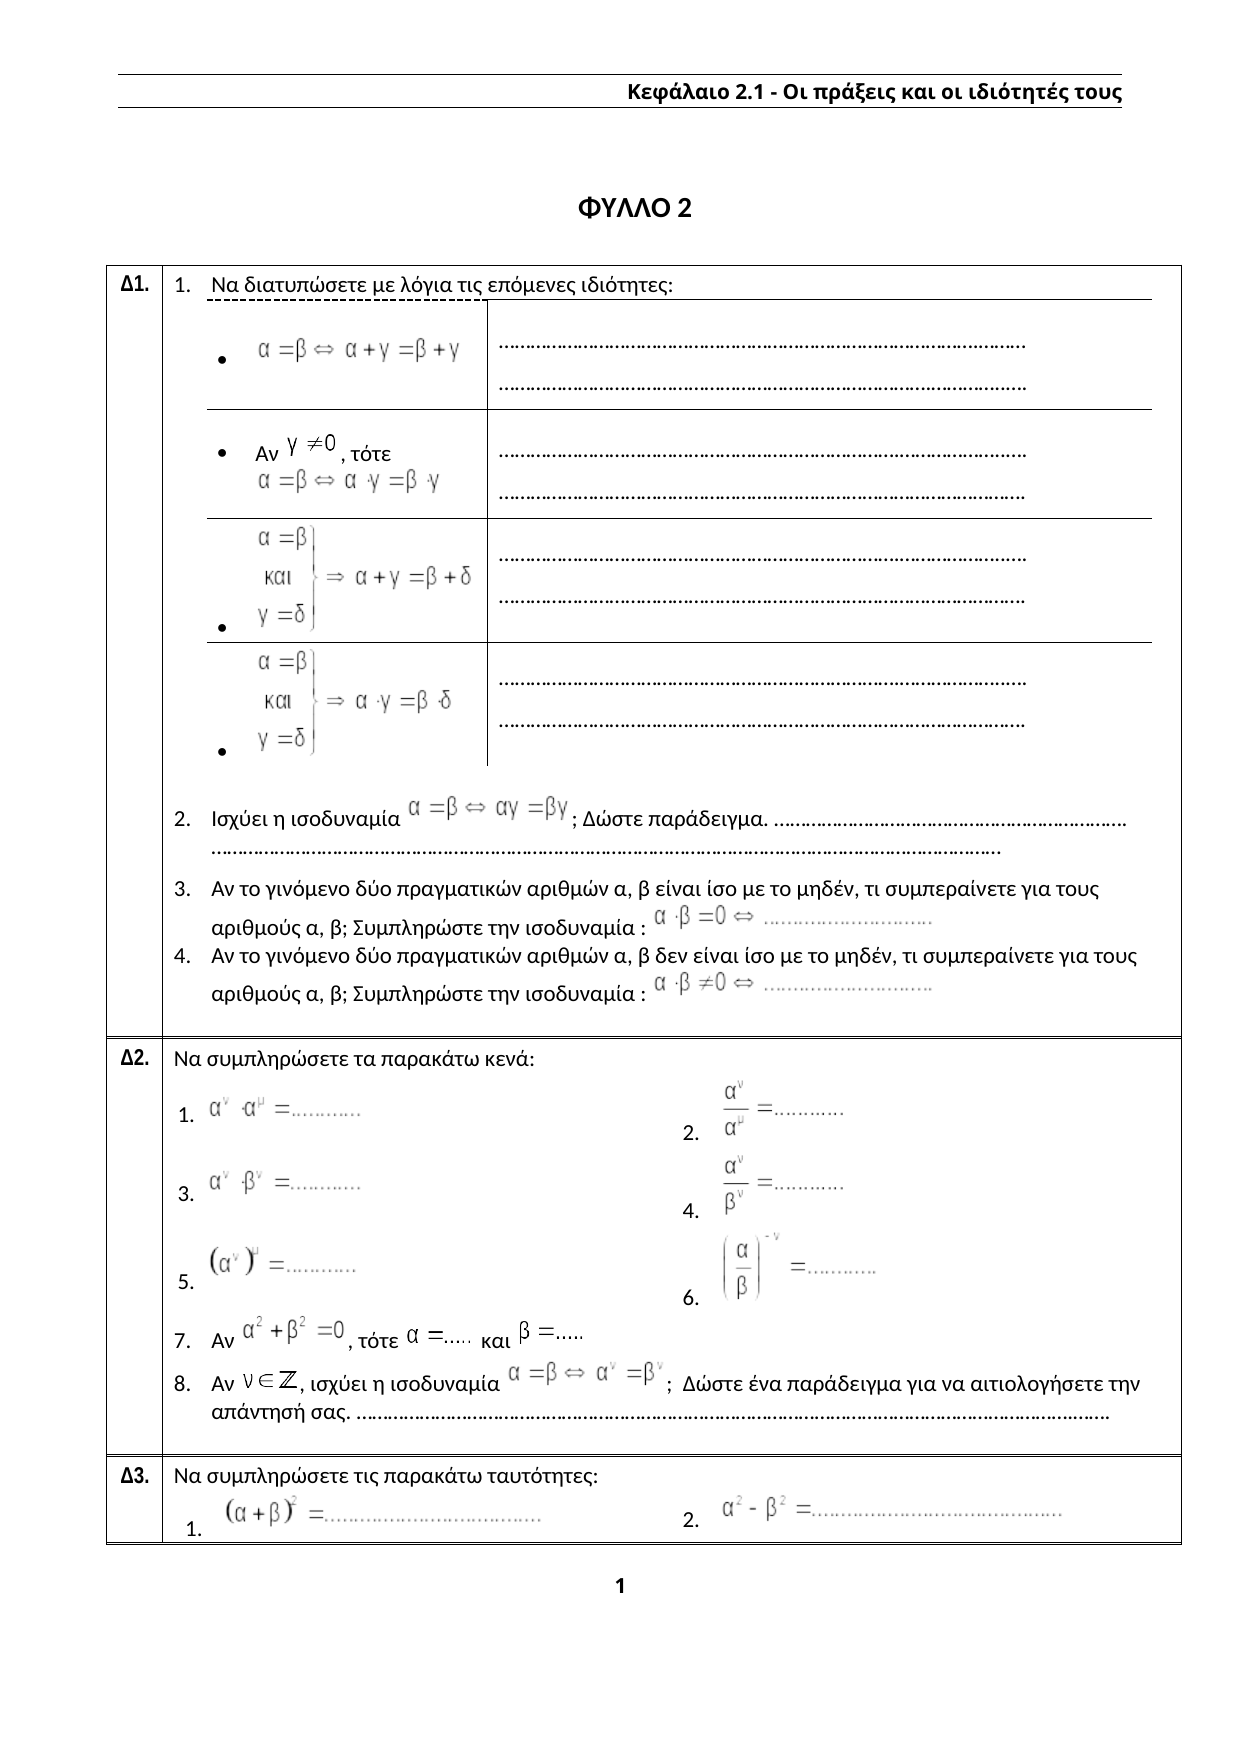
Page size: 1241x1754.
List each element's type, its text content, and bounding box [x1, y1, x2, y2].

table_header Να διατυπώσετε με λόγια τις επόμενες ιδιότητες: Ισχύει η ισοδυναμία ; Δώστε παράδειγμα. …………………………………………………………. …………………………………………………………………………………………………………………………………… Αν το γινόμενο δύο πραγματικών αριθμών α, β είναι ίσο με το μηδέν, τι συμπεραίνετε για τους αριθμούς α, β; Συμπληρώστε την ισοδυναμία : Αν το γινόμενο δύο πραγματικών αριθμών α, β δεν είναι ίσο με το μηδέν, τι συμπεραίνετε για τους αριθμούς α, β; Συμπληρώστε την ισοδυναμία : [163, 266, 1181, 1036]
text ΦΥΛΛΟ 2 [118, 189, 1152, 225]
table_cell Να συμπληρώσετε τα παρακάτω κενά: Αν , τότε και Αν , ισχύει η ισοδυναμία ; Δώστε ένα παράδειγμα για να αιτιολογήσετε την απάντησή σας. ……………………………………………………………………………………………………………………….……. [163, 1039, 1181, 1453]
table_cell Δ3. [107, 1457, 162, 1542]
table_header Δ1. [107, 266, 162, 1036]
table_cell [163, 1457, 1181, 1542]
table_cell Δ2. [107, 1039, 162, 1453]
